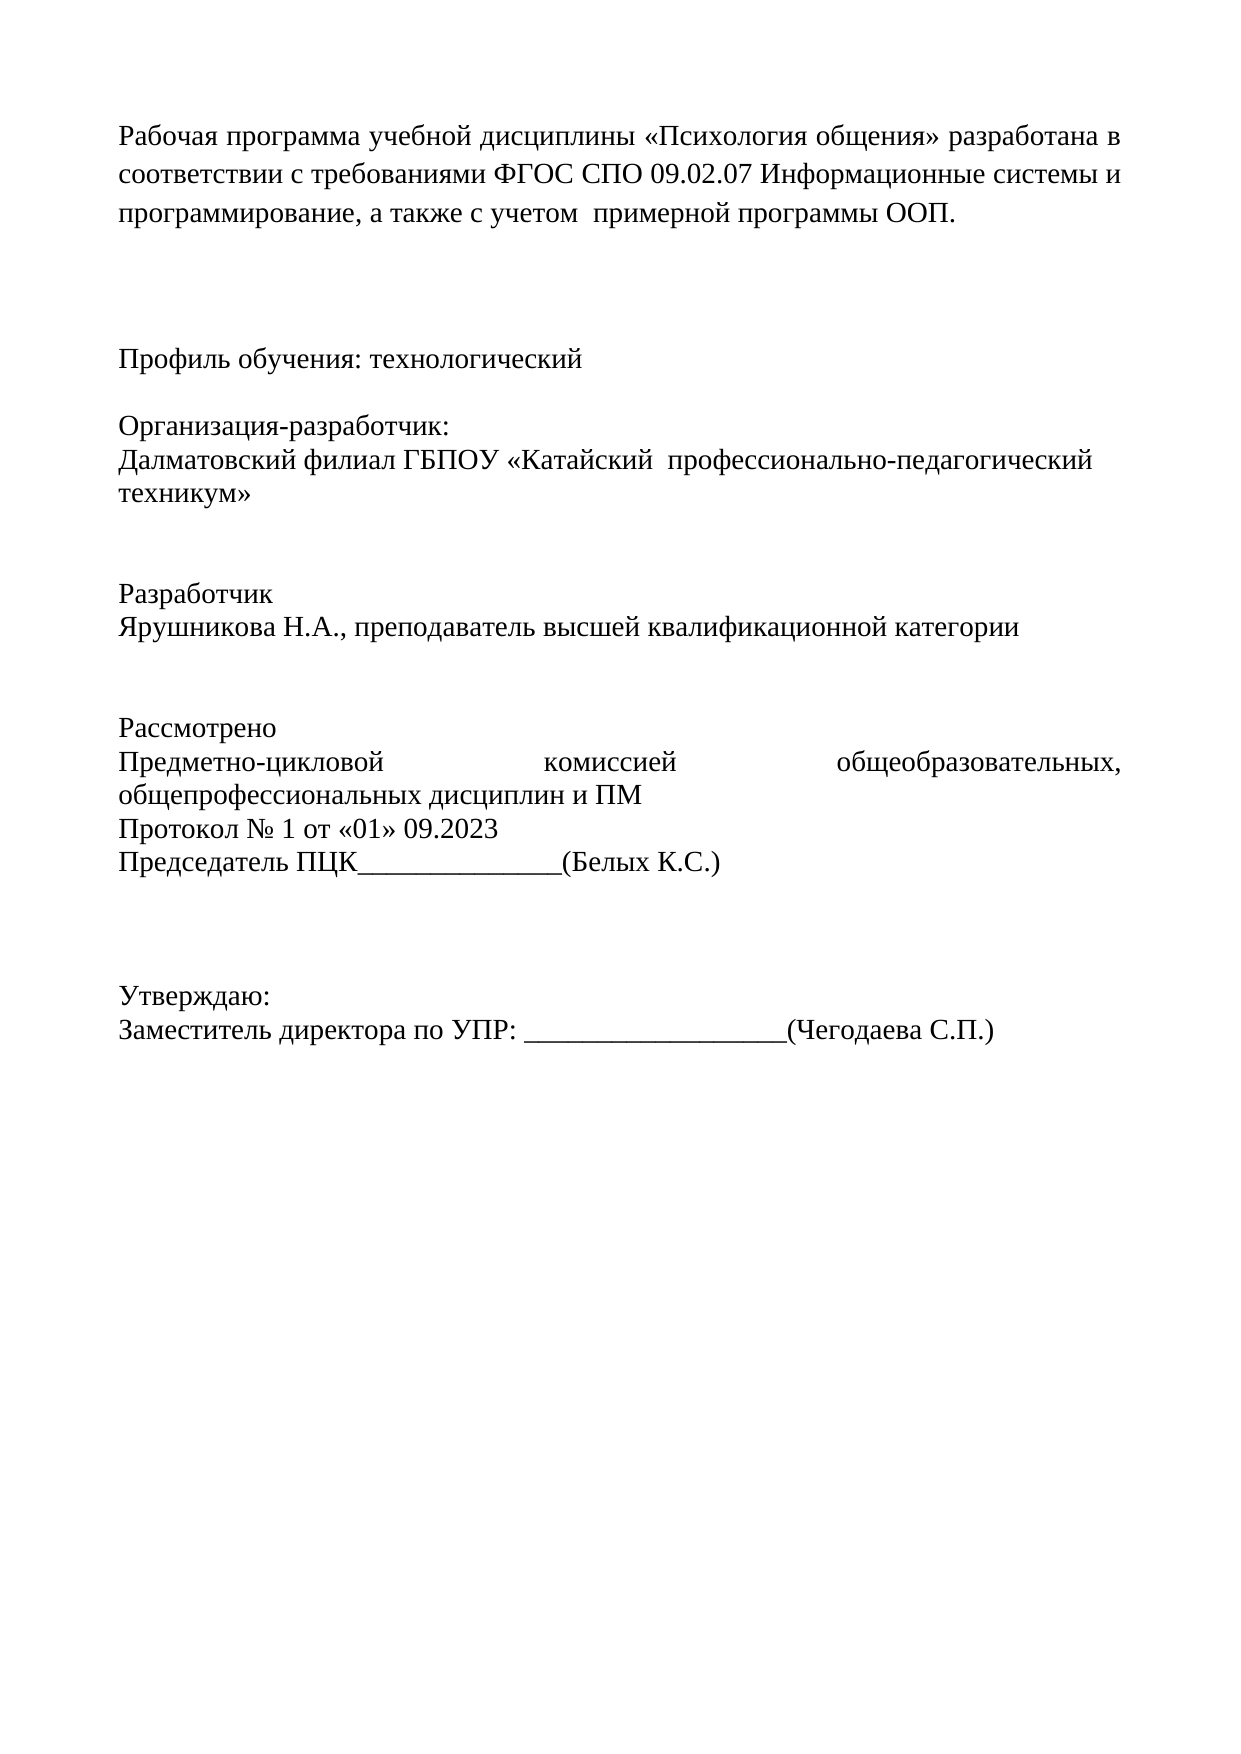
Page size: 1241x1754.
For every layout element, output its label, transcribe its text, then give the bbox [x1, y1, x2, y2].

text Ярушникова Н.А., преподаватель высшей квалификационной категории [118, 609, 1122, 643]
text Организация-разработчик: [118, 408, 1122, 442]
text Рабочая программа учебной дисциплины «Психология общения» разработана в соответствии с требованиями ФГОС СПО 09.02.07 Информационные системы и программирование, а также с учетом примерной программы ООП. [118, 118, 1122, 229]
text Протокол № 1 от «01» 09.2023 [118, 811, 1122, 844]
text Далматовский филиал ГБПОУ «Катайский профессионально-педагогический техникум» [118, 442, 1122, 509]
text Утверждаю: [118, 978, 1122, 1012]
text Председатель ПЦК______________(Белых К.С.) [118, 844, 1122, 878]
text Рассмотрено [118, 710, 1122, 744]
text Предметно-цикловой комиссией общеобразовательных, общепрофессиональных дисциплин и ПМ [118, 744, 1122, 811]
text Разработчик [118, 576, 1122, 609]
text Заместитель директора по УПР: __________________(Чегодаева С.П.) [118, 1012, 1122, 1046]
text Профиль обучения: технологический [118, 341, 1122, 375]
